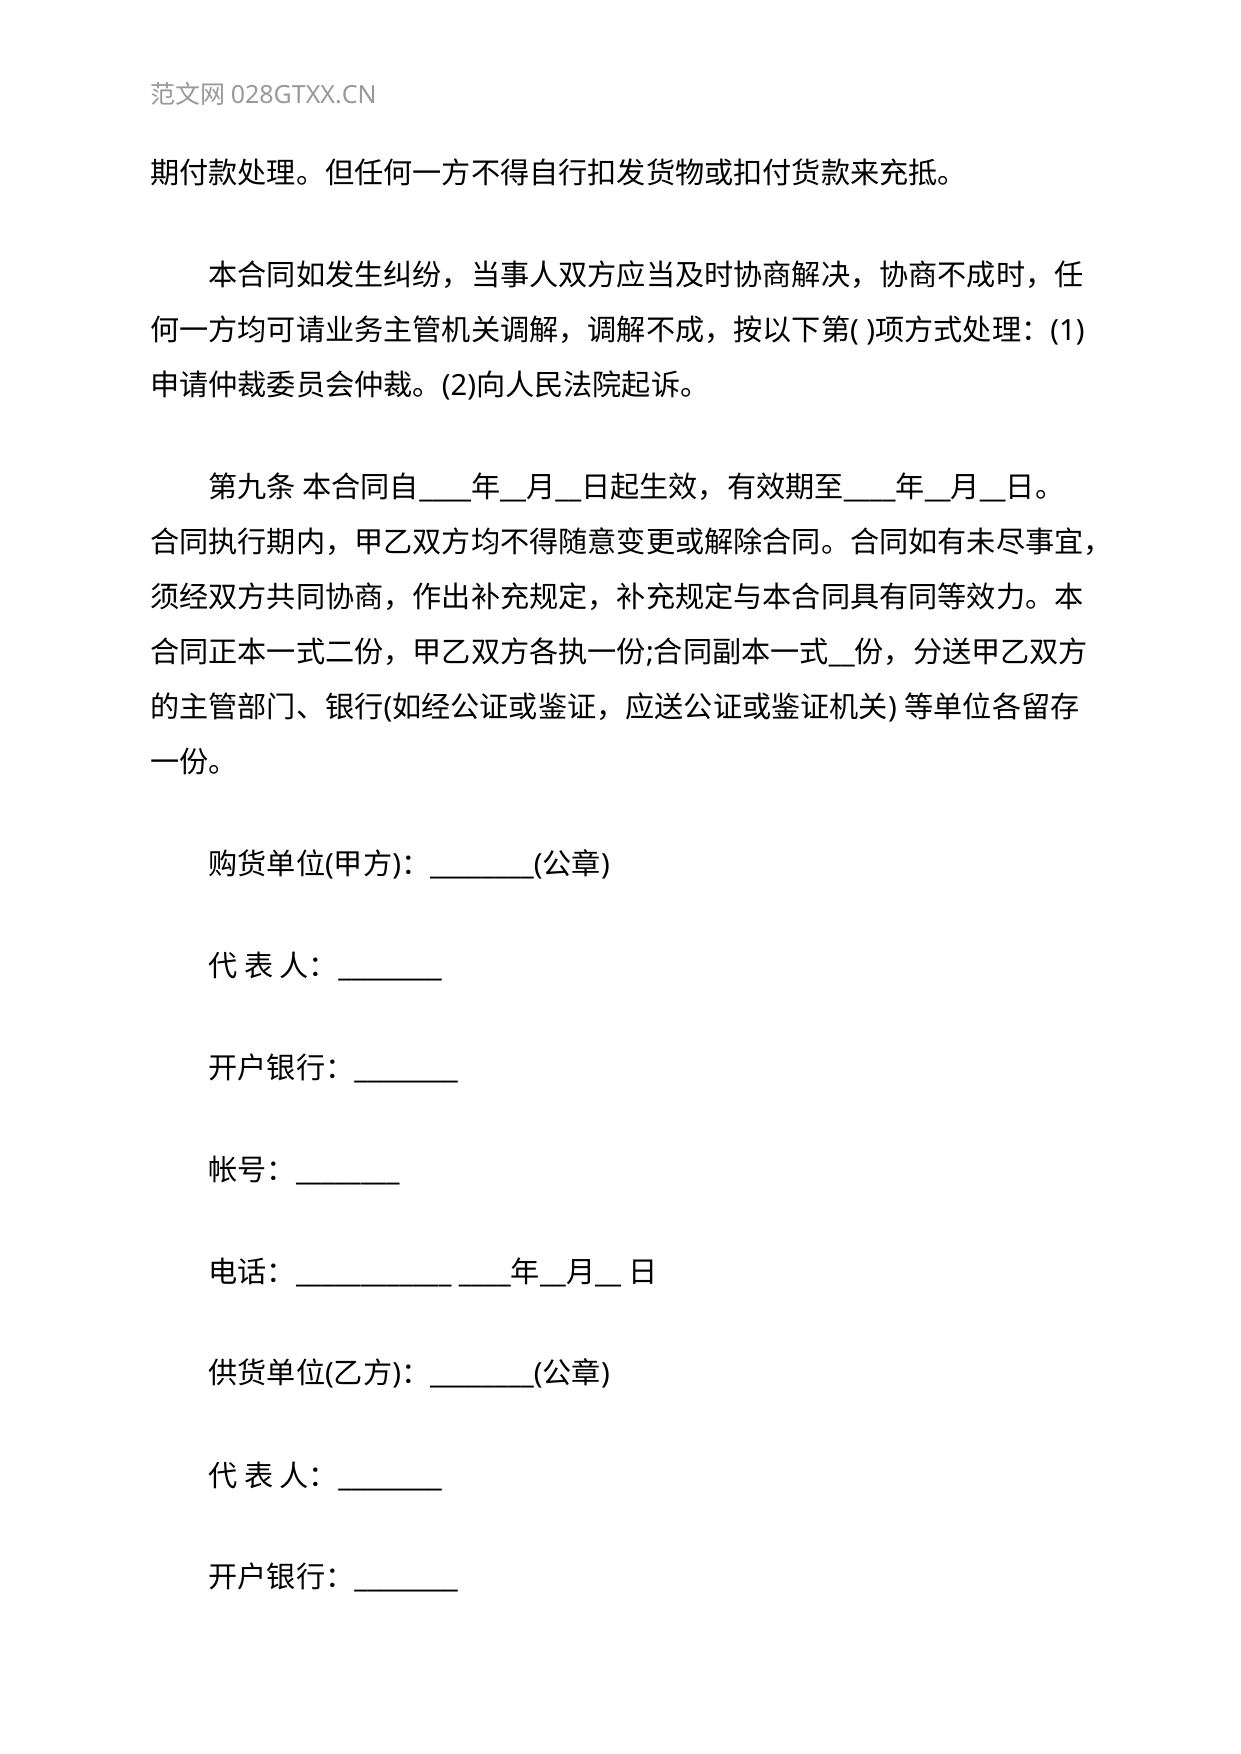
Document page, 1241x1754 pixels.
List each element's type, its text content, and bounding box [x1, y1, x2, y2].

text 开户银行：________ [150, 1554, 1090, 1596]
text 开户银行：________ [150, 1044, 1090, 1087]
text 电话：____________ ____年__月__ 日 [150, 1248, 1090, 1291]
text 供货单位(乙方)：________(公章) [150, 1350, 1090, 1392]
text 购货单位(甲方)：________(公章) [150, 840, 1090, 883]
text 帐号：________ [150, 1146, 1090, 1188]
text 本合同如发生纠纷，当事人双方应当及时协商解决，协商不成时，任何一方均可请业务主管机关调解，调解不成，按以下第( )项方式处理：(1)申请仲裁委员会仲裁。(2)向人民法院起诉。 [150, 252, 1090, 404]
text 代 表 人：________ [150, 1452, 1090, 1494]
text 代 表 人：________ [150, 942, 1090, 984]
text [150, 150, 1090, 192]
text 第九条 本合同自____年__月__日起生效，有效期至____年__月__日。合同执行期内，甲乙双方均不得随意变更或解除合同。合同如有未尽事宜，须经双方共同协商，作出补充规定，补充规定与本合同具有同等效力。本合同正本一式二份，甲乙双方各执一份;合同副本一式__份，分送甲乙双方的主管部门、银行(如经公证或鉴证，应送公证或鉴证机关) 等单位各留存一份。 [150, 464, 1090, 781]
